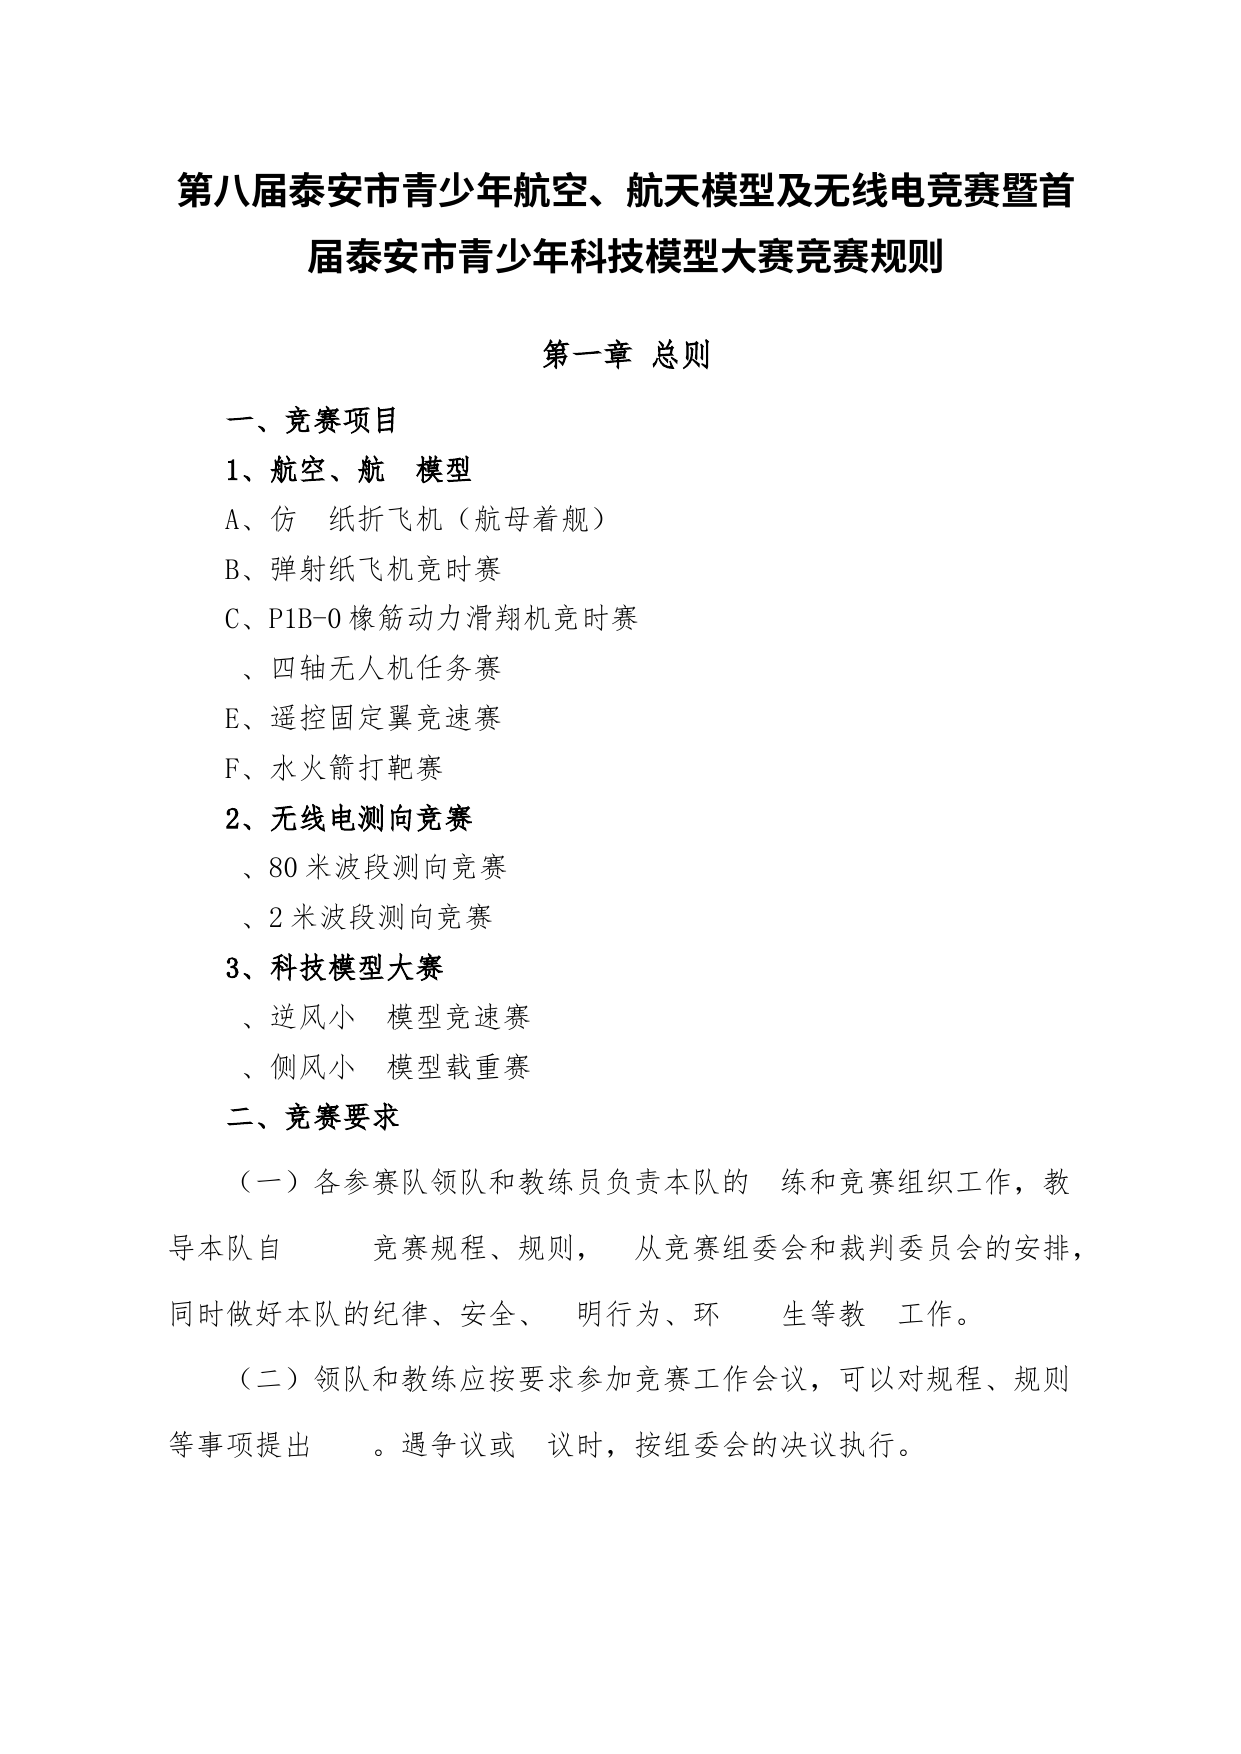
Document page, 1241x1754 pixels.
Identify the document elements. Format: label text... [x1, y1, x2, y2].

text （一）各参赛队领队和教练员负责本队的训练和竞赛组织工作，教导本队自觉遵守竞赛规程、规则，服从竞赛组委会和裁判委员会的安排，同时做好本队的纪律、安全、文明行为、环境卫生等教育工作。 [167, 1147, 1086, 1344]
list 3、科技模型大赛 [167, 948, 1086, 982]
text 第八届泰安市青少年航空、航天模型及无线电竞赛暨首届泰安市青少年科技模型大赛竞赛规则 [167, 155, 1086, 286]
list 二、竞赛要求 [167, 1098, 1086, 1131]
text J、侧风小车模型载重赛 [167, 1048, 1086, 1081]
text B、弹射纸飞机竞时赛 [167, 550, 1086, 583]
text 一、竞赛项目 [167, 385, 1086, 450]
text C、P1B-0橡筋动力滑翔机竞时赛 [167, 600, 1086, 633]
list 1、航空、航天模型 [167, 450, 1086, 484]
text D、四轴无人机任务赛 [167, 649, 1086, 683]
text A、仿真纸折飞机（航母着舰） [167, 500, 1086, 533]
text F、水火箭打靶赛 [167, 749, 1086, 782]
text H、2米波段测向竞赛 [167, 898, 1086, 932]
text G、80米波段测向竞赛 [167, 849, 1086, 882]
text （二）领队和教练应按要求参加竞赛工作会议，可以对规程、规则等事项提出咨询。遇争议或异议时，按组委会的决议执行。 [167, 1344, 1086, 1476]
text E、遥控固定翼竞速赛 [167, 699, 1086, 733]
list 2、无线电测向竞赛 [167, 799, 1086, 832]
text 第一章 总则 [167, 319, 1086, 385]
text I、逆风小车模型竞速赛 [167, 998, 1086, 1031]
